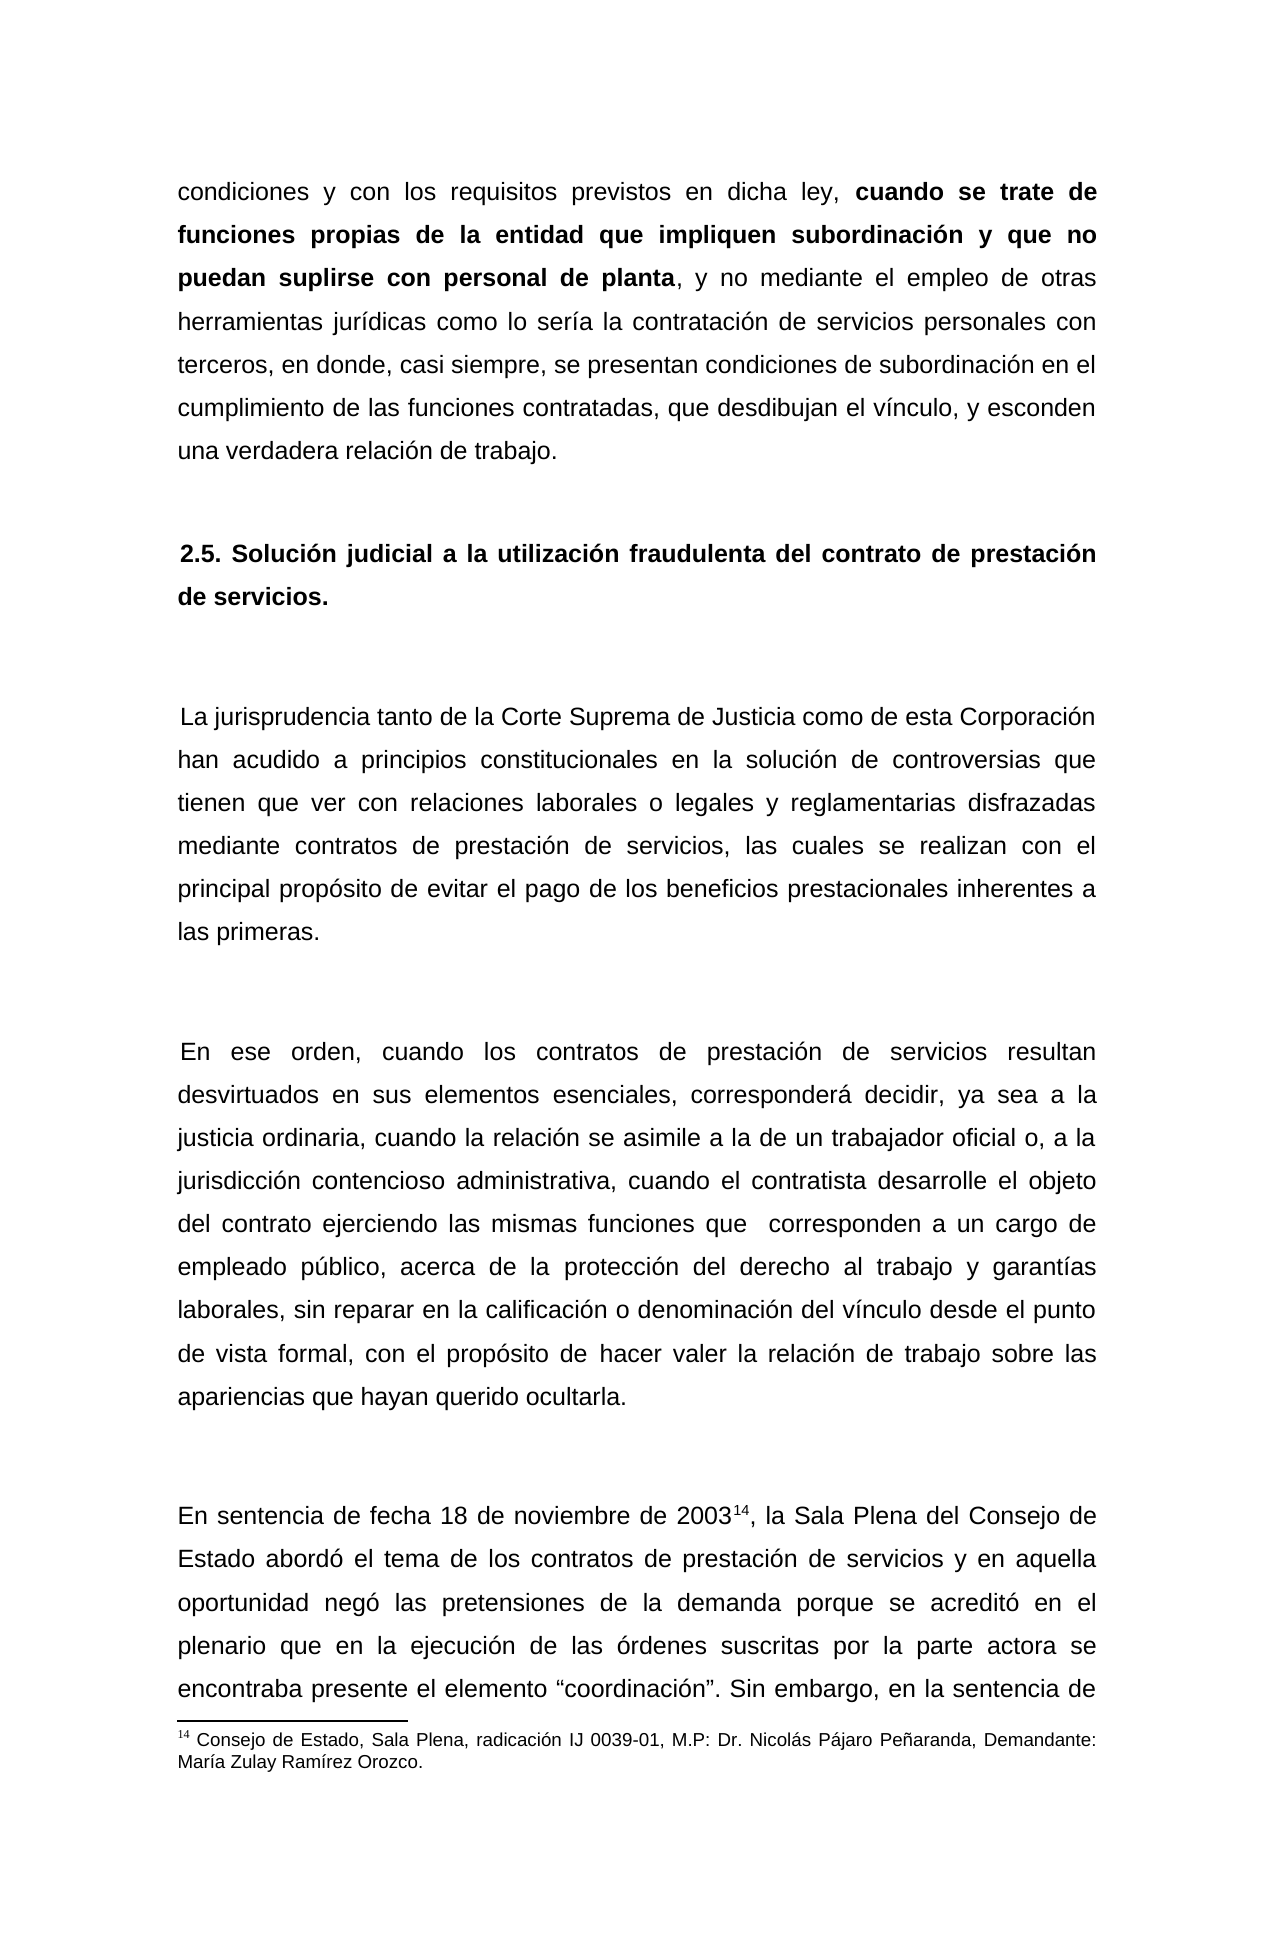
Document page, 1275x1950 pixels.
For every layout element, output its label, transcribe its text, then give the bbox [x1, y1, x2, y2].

text 2.5. Solución judicial a la utilización fraudulenta del contrato de prestación de servicios. [177, 539, 1098, 611]
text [177, 177, 1098, 465]
text La jurisprudencia tanto de la Corte Suprema de Justicia como de esta Corporación han acudido a principios constitucionales en la solución de controversias que tienen que ver con relaciones laborales o legales y reglamentarias disfrazadas mediante contratos de prestación de servicios, las cuales se realizan con el principal propósito de evitar el pago de los beneficios prestacionales inherentes a las primeras. [177, 702, 1098, 946]
text En ese orden, cuando los contratos de prestación de servicios resultan desvirtuados en sus elementos esenciales, corresponderá decidir, ya sea a la justicia ordinaria, cuando la relación se asimile a la de un trabajador oficial o, a la jurisdicción contencioso administrativa, cuando el contratista desarrolle el objeto del contrato ejerciendo las mismas funciones que corresponden a un cargo de empleado público, acerca de la protección del derecho al trabajo y garantías laborales, sin reparar en la calificación o denominación del vínculo desde el punto de vista formal, con el propósito de hacer valer la relación de trabajo sobre las apariencias que hayan querido ocultarla. [177, 1037, 1098, 1411]
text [177, 1501, 1098, 1703]
